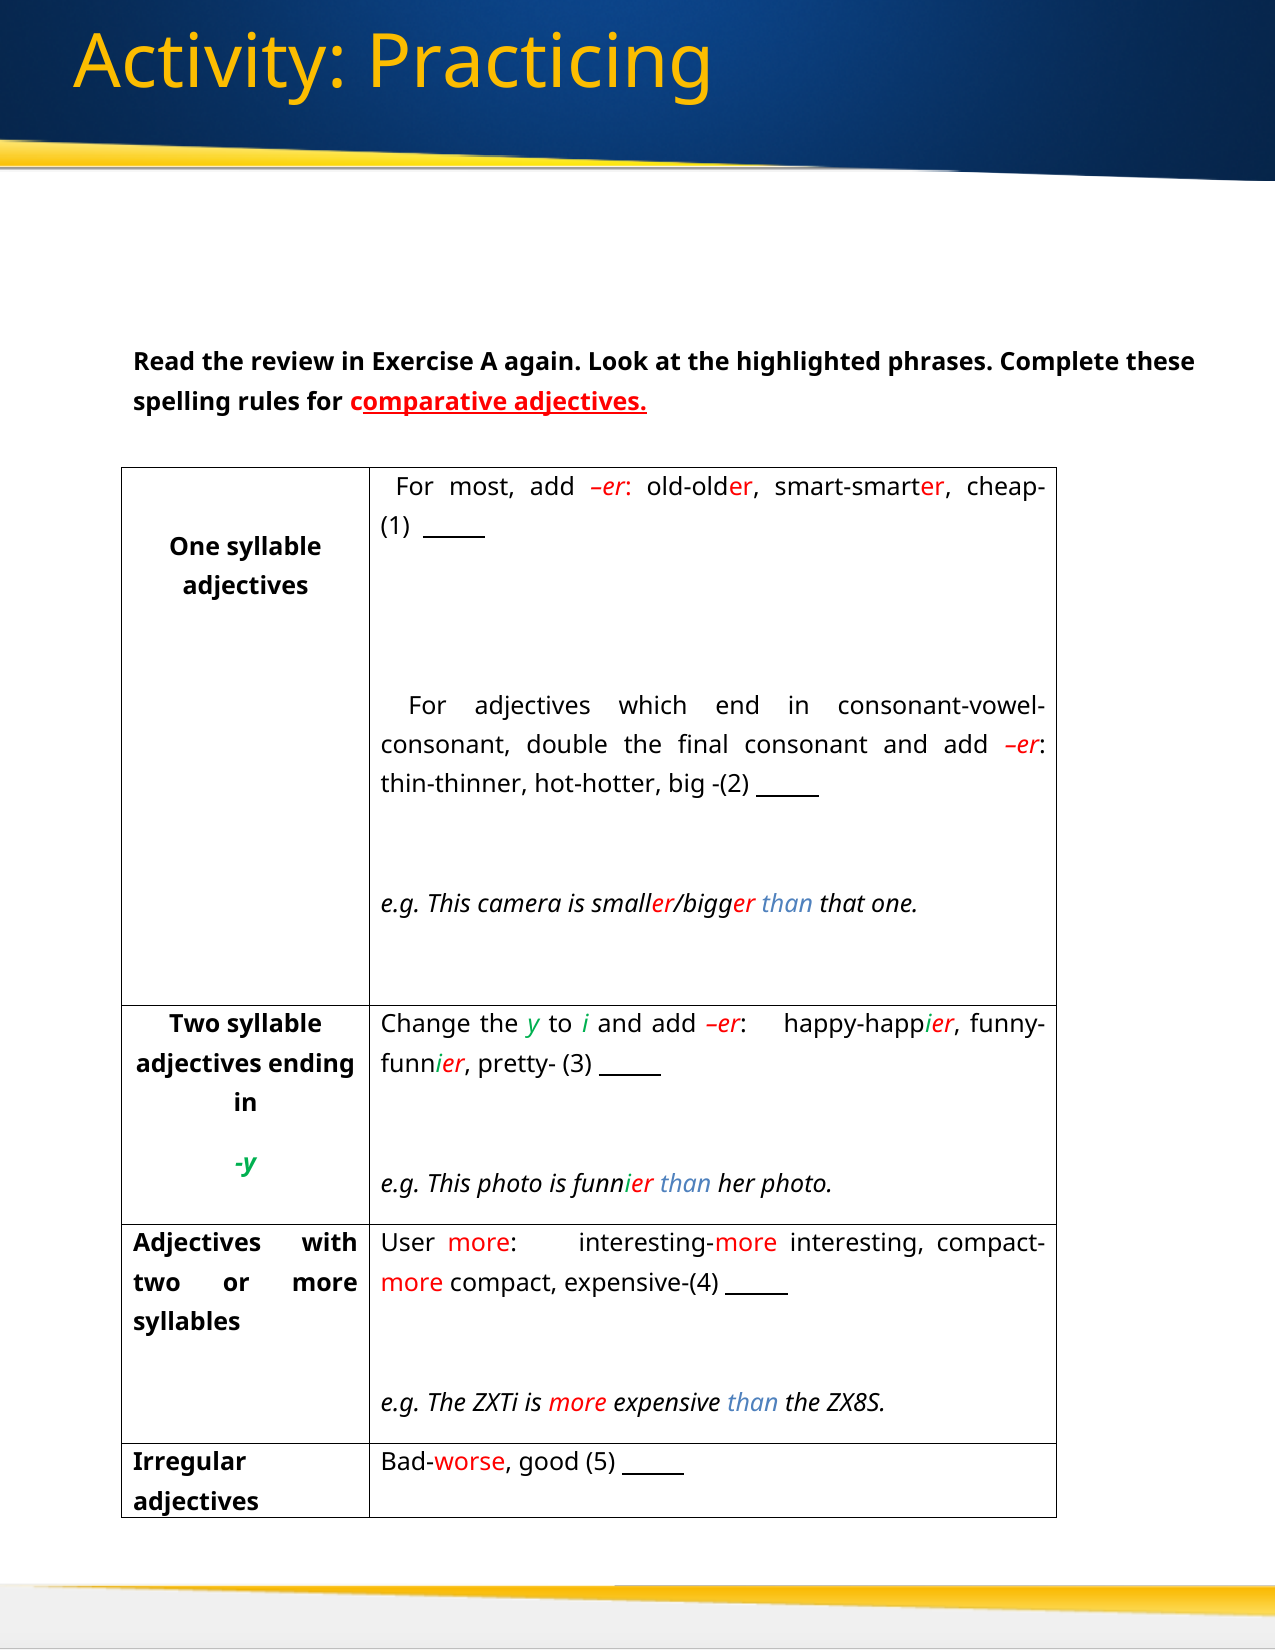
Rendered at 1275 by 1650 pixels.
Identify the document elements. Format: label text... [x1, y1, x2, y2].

text Read the review in Exercise A again. Look at the highlighted phrases. Complete these spelling rules for comparative adjectives. [133, 344, 1196, 417]
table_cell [370, 1444, 1056, 1517]
table_cell Change the y to i and add –er: happy-happier, funny-funnier, pretty- (3) e.g. This photo is funnier than her photo. [370, 1006, 1056, 1224]
table_header For most, add –er: old-older, smart-smarter, cheap- (1) For adjectives which end in consonant-vowel-consonant, double the final consonant and add –er: thin-thinner, hot-hotter, big -(2) e.g. This camera is smaller/bigger than that one. [370, 468, 1056, 1005]
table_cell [122, 1444, 369, 1517]
table_cell User more: interesting-more interesting, compact-more compact, expensive-(4) e.g. The ZXTi is more expensive than the ZX8S. [370, 1225, 1056, 1443]
table_cell Two syllable adjectives ending in -y [122, 1006, 369, 1224]
table_cell Adjectives with two or more syllables [122, 1225, 369, 1443]
table_header One syllable adjectives [122, 468, 369, 1005]
